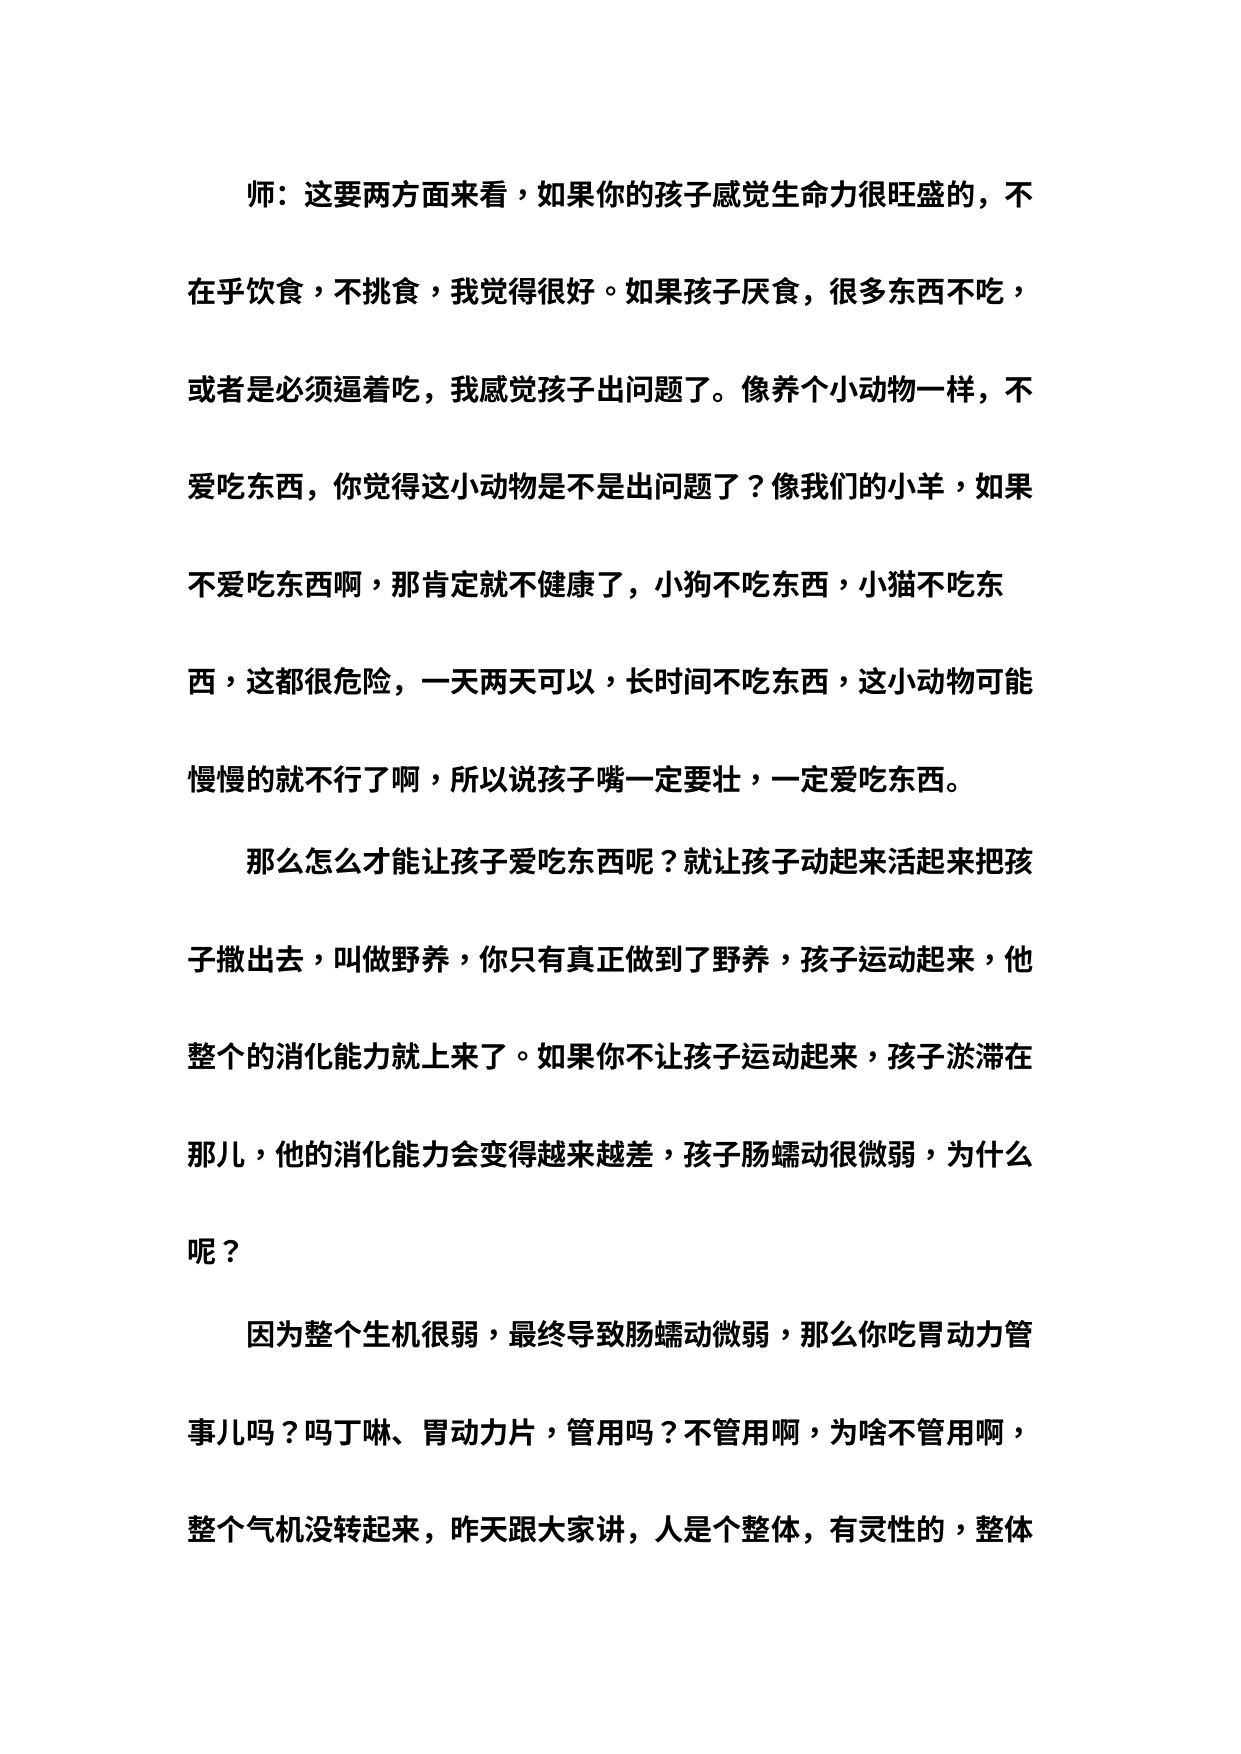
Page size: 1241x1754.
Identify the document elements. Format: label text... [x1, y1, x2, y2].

text 师：这要两方面来看，如果你的孩子感觉生命力很旺盛的，不在乎饮食，不挑食，我觉得很好。如果孩子厌食，很多东西不吃，或者是必须逼着吃，我感觉孩子出问题了。像养个小动物一样，不爱吃东西，你觉得这小动物是不是出问题了？像我们的小羊，如果不爱吃东西啊，那肯定就不健康了，小狗不吃东西，小猫不吃东西，这都很危险，一天两天可以，长时间不吃东西，这小动物可能慢慢的就不行了啊，所以说孩子嘴一定要壮，一定爱吃东西。 [187, 162, 1053, 812]
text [187, 1303, 1053, 1563]
text 那么怎么才能让孩子爱吃东西呢？就让孩子动起来活起来把孩子撒出去，叫做野养，你只有真正做到了野养，孩子运动起来，他整个的消化能力就上来了。如果你不让孩子运动起来，孩子淤滞在那儿，他的消化能力会变得越来越差，孩子肠蠕动很微弱，为什么呢？ [187, 830, 1053, 1285]
